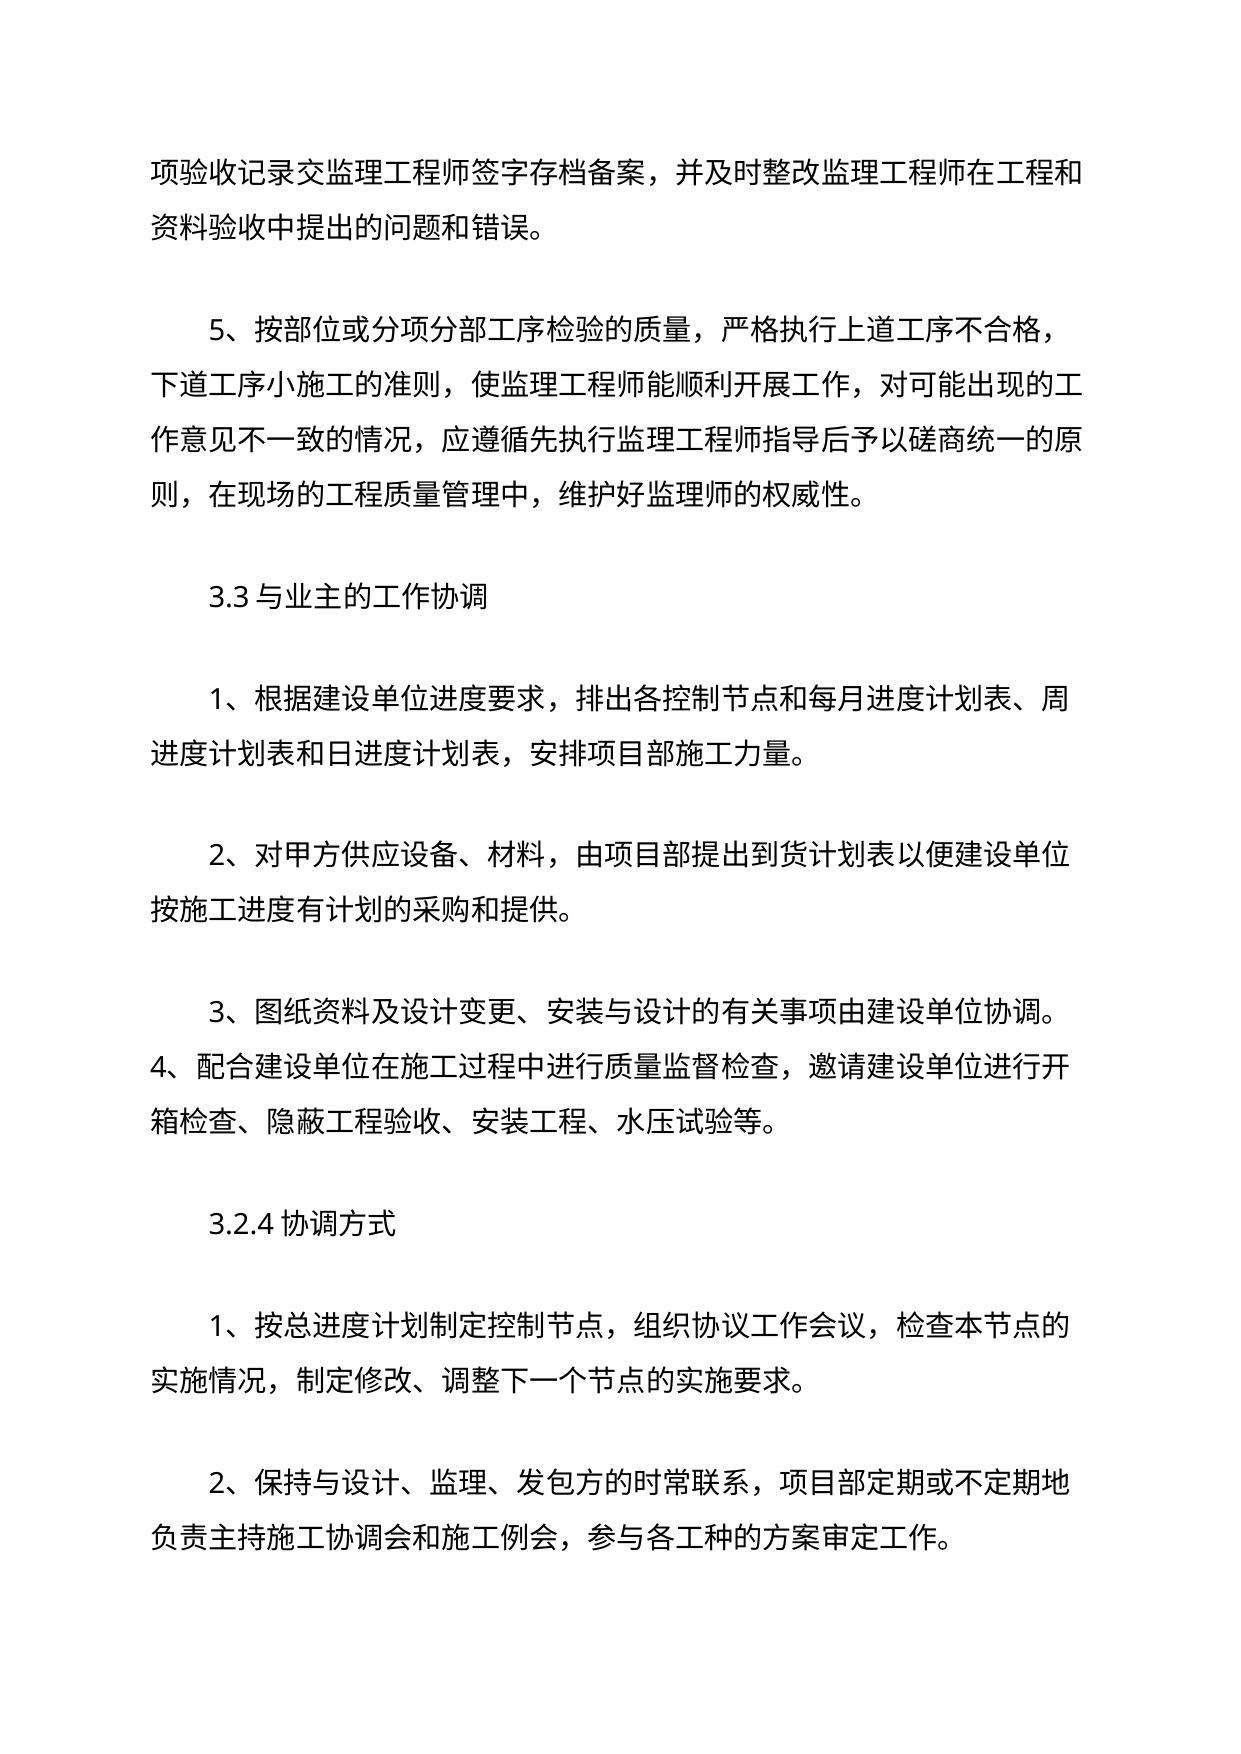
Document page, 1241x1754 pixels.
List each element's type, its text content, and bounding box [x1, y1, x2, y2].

text 1、按总进度计划制定控制节点，组织协议工作会议，检查本节点的实施情况，制定修改、调整下一个节点的实施要求。 [150, 1302, 1090, 1400]
text 3.2.4协调方式 [150, 1201, 1090, 1243]
text 5、按部位或分项分部工序检验的质量，严格执行上道工序不合格，下道工序小施工的准则，使监理工程师能顺利开展工作，对可能出现的工作意见不一致的情况，应遵循先执行监理工程师指导后予以磋商统一的原则，在现场的工程质量管理中，维护好监理师的权威性。 [150, 307, 1090, 514]
text 3、图纸资料及设计变更、安装与设计的有关事项由建设单位协调。4、配合建设单位在施工过程中进行质量监督检查，邀请建设单位进行开箱检查、隐蔽工程验收、安装工程、水压试验等。 [150, 989, 1090, 1141]
text 3.3与业主的工作协调 [150, 573, 1090, 616]
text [150, 150, 1090, 247]
text 2、对甲方供应设备、材料，由项目部提出到货计划表以便建设单位按施工进度有计划的采购和提供。 [150, 832, 1090, 929]
text 1、根据建设单位进度要求，排出各控制节点和每月进度计划表、周进度计划表和日进度计划表，安排项目部施工力量。 [150, 675, 1090, 772]
text 2、保持与设计、监理、发包方的时常联系，项目部定期或不定期地负责主持施工协调会和施工例会，参与各工种的方案审定工作。 [150, 1459, 1090, 1557]
